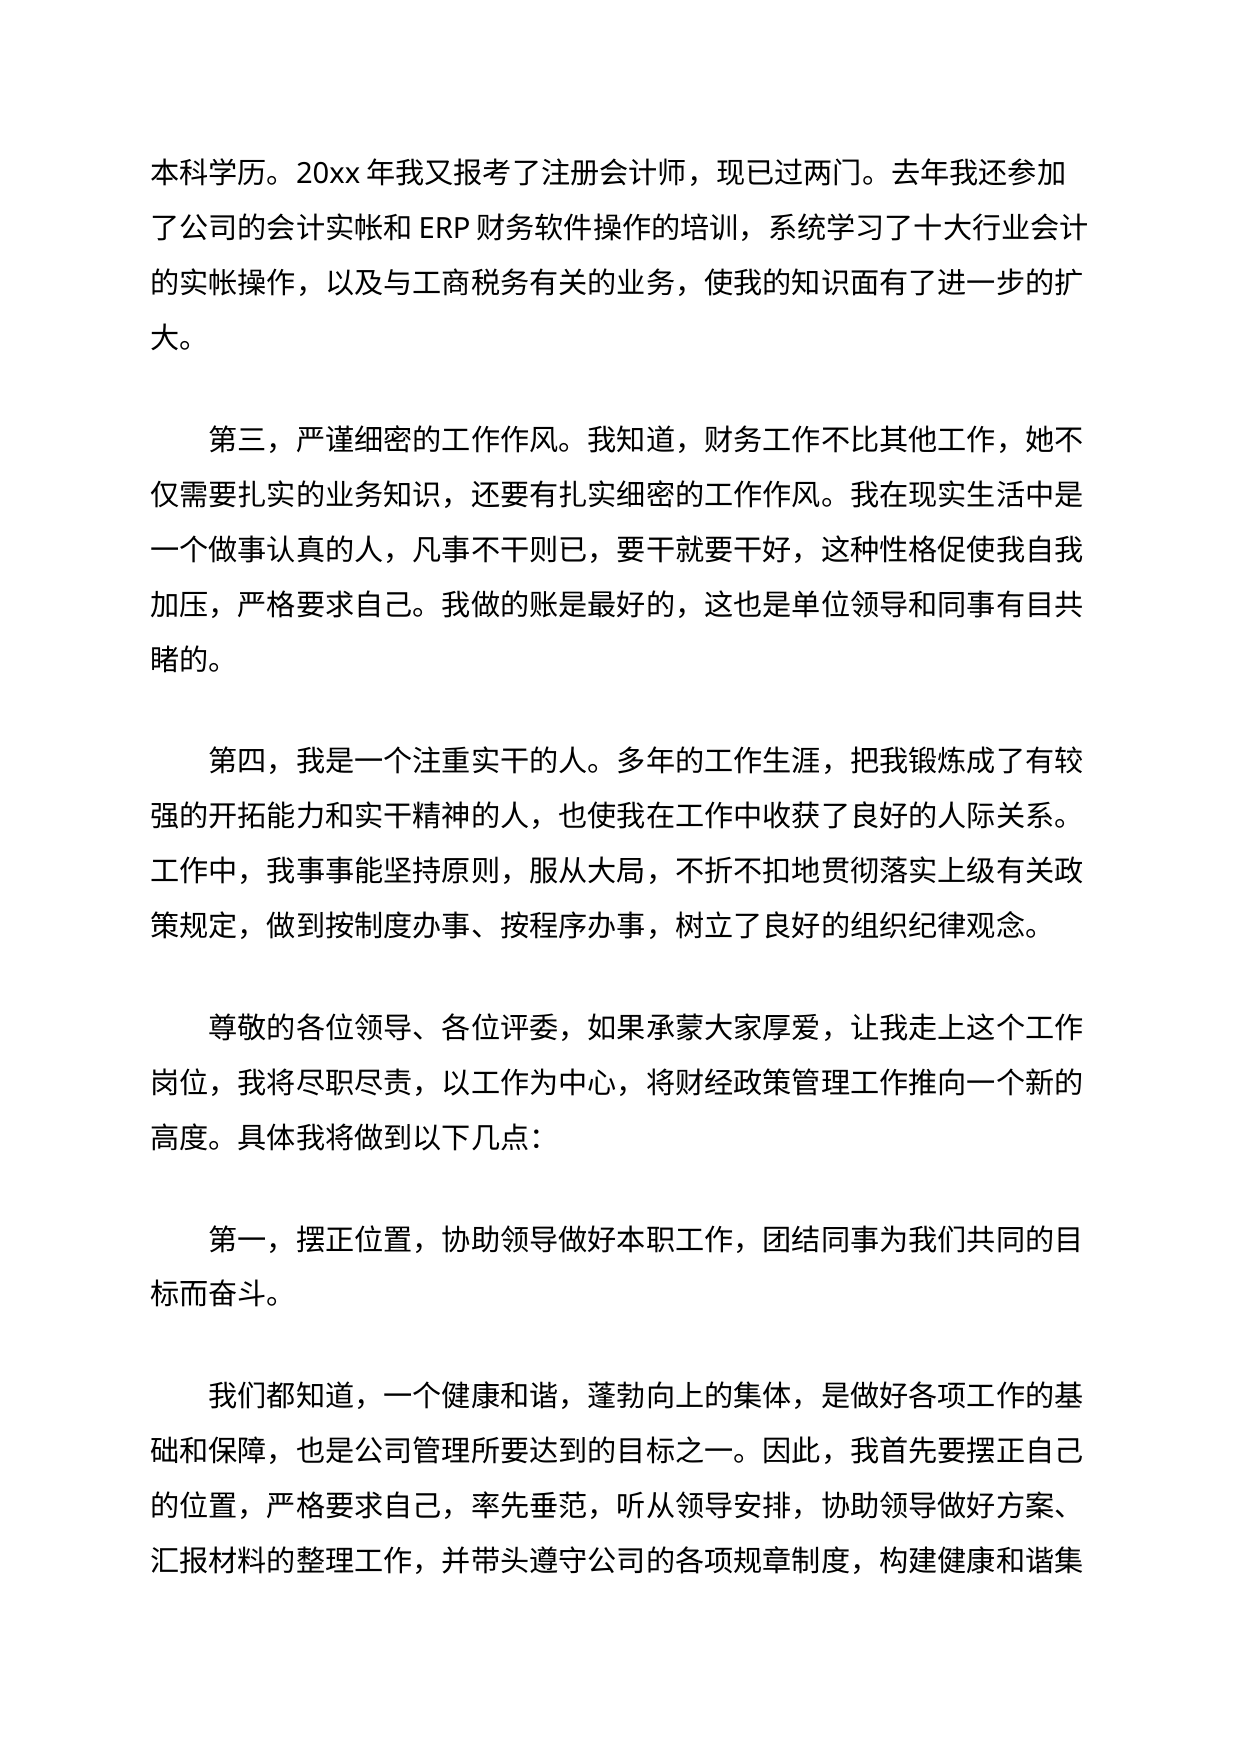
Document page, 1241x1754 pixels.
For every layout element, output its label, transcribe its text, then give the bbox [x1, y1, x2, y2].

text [150, 1373, 1090, 1580]
text 第四，我是一个注重实干的人。多年的工作生涯，把我锻炼成了有较强的开拓能力和实干精神的人，也使我在工作中收获了良好的人际关系。工作中，我事事能坚持原则，服从大局，不折不扣地贯彻落实上级有关政策规定，做到按制度办事、按程序办事，树立了良好的组织纪律观念。 [150, 738, 1090, 945]
text 第三，严谨细密的工作作风。我知道，财务工作不比其他工作，她不仅需要扎实的业务知识，还要有扎实细密的工作作风。我在现实生活中是一个做事认真的人，凡事不干则已，要干就要干好，这种性格促使我自我加压，严格要求自己。我做的账是最好的，这也是单位领导和同事有目共睹的。 [150, 417, 1090, 678]
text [150, 150, 1090, 357]
text 尊敬的各位领导、各位评委，如果承蒙大家厚爱，让我走上这个工作岗位，我将尽职尽责，以工作为中心，将财经政策管理工作推向一个新的高度。具体我将做到以下几点： [150, 1004, 1090, 1157]
text 第一，摆正位置，协助领导做好本职工作，团结同事为我们共同的目标而奋斗。 [150, 1216, 1090, 1313]
